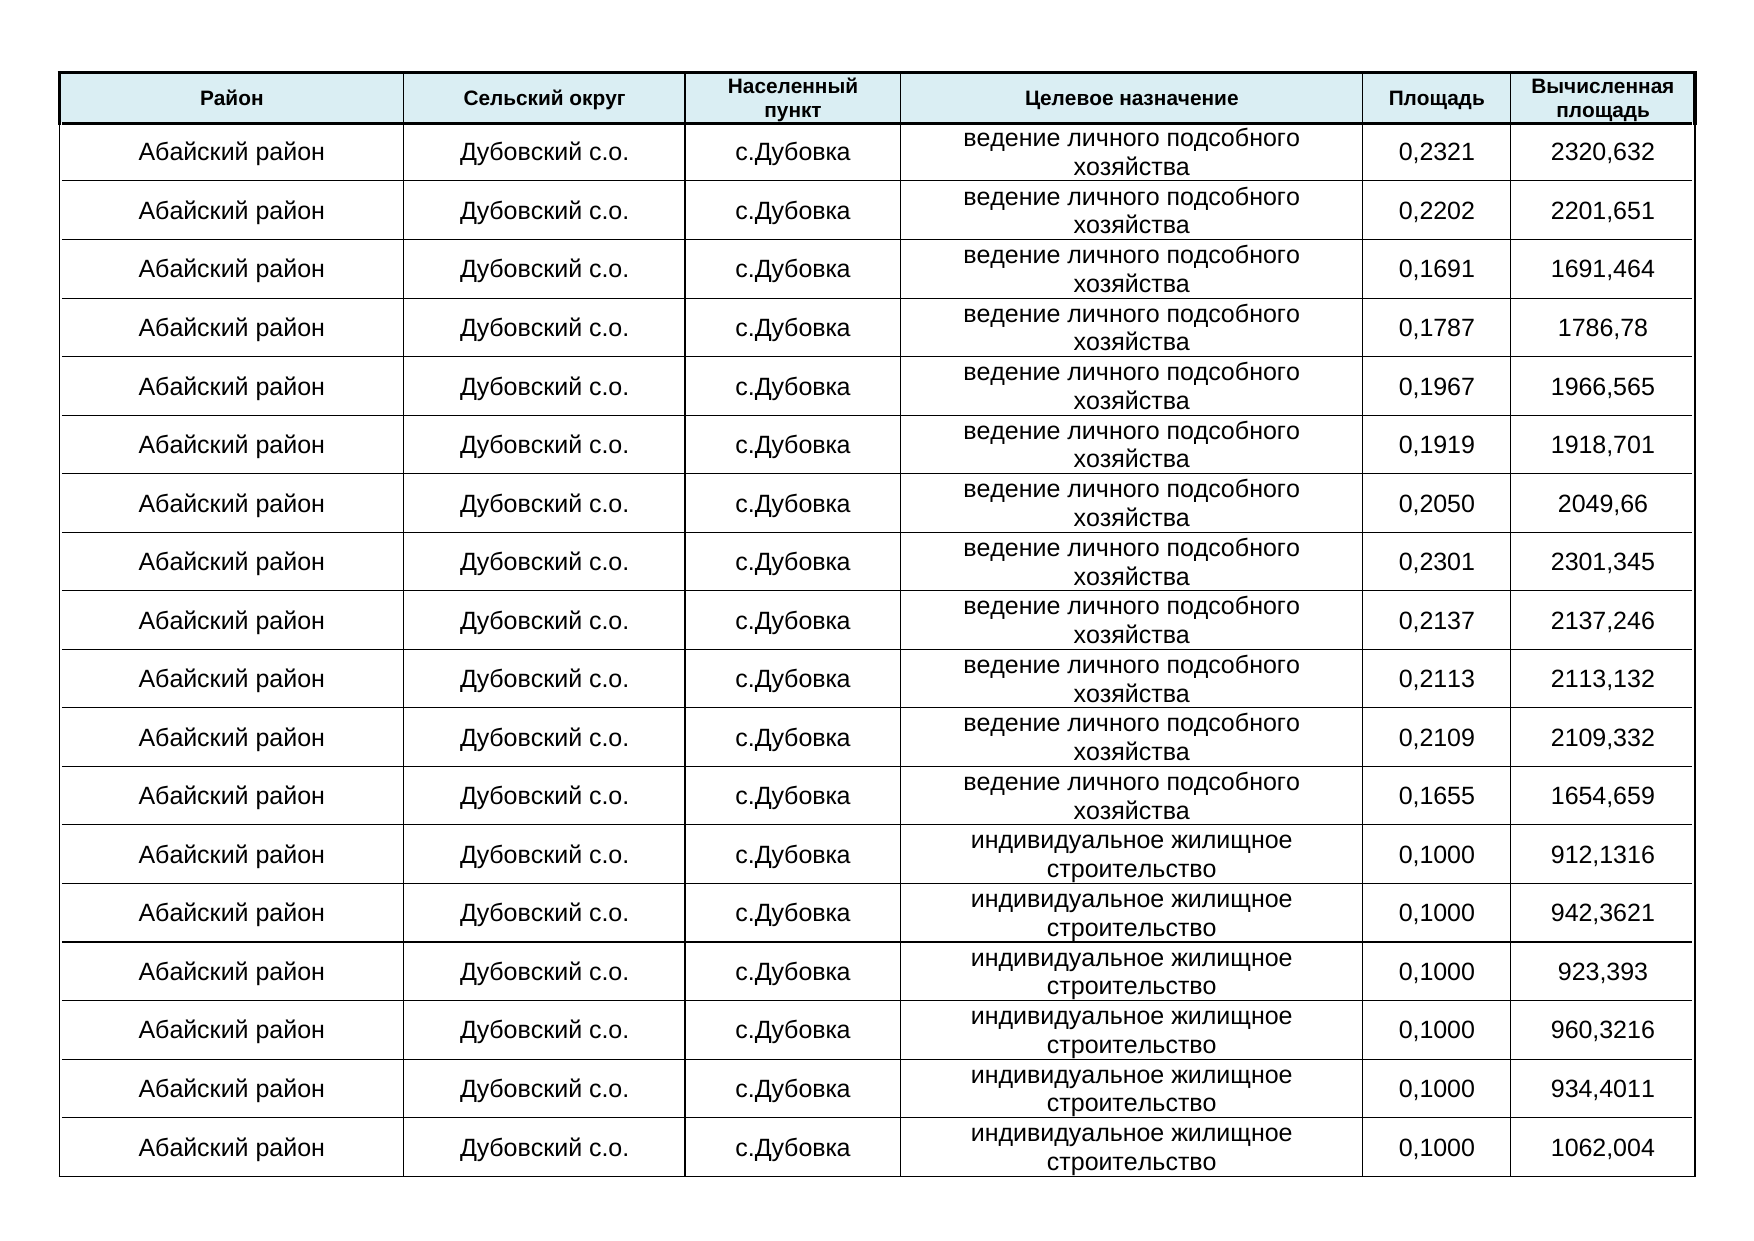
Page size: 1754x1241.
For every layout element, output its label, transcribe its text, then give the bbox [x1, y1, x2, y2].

table_cell индивидуальное жилищное строительство [901, 884, 1362, 941]
table_cell 0,1000 [1363, 1001, 1510, 1058]
table_cell Абайский район [60, 473, 403, 532]
table_cell Дубовский с.о. [404, 767, 684, 824]
table_cell ведение личного подсобного хозяйства [901, 650, 1362, 707]
table_cell 2320,632 [1511, 122, 1694, 180]
table_cell 2301,345 [1511, 532, 1694, 590]
table_cell Абайский район [60, 298, 403, 356]
table_cell 1062,004 [1511, 1117, 1694, 1176]
table_cell ведение личного подсобного хозяйства [901, 357, 1362, 414]
table_cell ведение личного подсобного хозяйства [901, 474, 1362, 532]
table_cell 2137,246 [1511, 590, 1694, 649]
table_cell 0,2137 [1363, 591, 1510, 649]
table_cell Абайский район [60, 180, 403, 239]
table_cell с.Дубовка [686, 299, 900, 356]
table_cell 0,1000 [1363, 1118, 1510, 1176]
table_cell с.Дубовка [686, 125, 900, 180]
table_cell 2109,332 [1511, 707, 1694, 766]
table_cell Дубовский с.о. [404, 474, 684, 532]
table_cell Абайский район [60, 1000, 403, 1058]
table_cell с.Дубовка [686, 943, 900, 1000]
table_cell с.Дубовка [686, 533, 900, 590]
table_cell Абайский район [60, 590, 403, 649]
table_header Площадь [1363, 74, 1510, 122]
table_cell 0,2321 [1363, 125, 1510, 180]
table_cell 0,1691 [1363, 240, 1510, 297]
table_cell Дубовский с.о. [404, 125, 684, 180]
table_cell ведение личного подсобного хозяйства [901, 299, 1362, 356]
table_cell с.Дубовка [686, 1001, 900, 1058]
table_cell с.Дубовка [686, 825, 900, 883]
table_cell 0,1967 [1363, 357, 1510, 414]
table_cell с.Дубовка [686, 240, 900, 297]
table_header Район [61, 74, 403, 122]
table_cell индивидуальное жилищное строительство [901, 943, 1362, 1000]
table_cell ведение личного подсобного хозяйства [901, 533, 1362, 590]
table_cell ведение личного подсобного хозяйства [901, 767, 1362, 824]
table_cell 0,1655 [1363, 767, 1510, 824]
table_cell 934,4011 [1511, 1059, 1694, 1117]
table_cell Дубовский с.о. [404, 884, 684, 941]
table_cell 1966,565 [1511, 356, 1694, 414]
table_cell Абайский район [60, 707, 403, 766]
table_cell ведение личного подсобного хозяйства [901, 416, 1362, 473]
table_cell Дубовский с.о. [404, 357, 684, 414]
table_cell Дубовский с.о. [404, 591, 684, 649]
table_cell с.Дубовка [686, 884, 900, 941]
table_cell 0,2202 [1363, 181, 1510, 239]
table_cell ведение личного подсобного хозяйства [901, 240, 1362, 297]
table_cell 0,1919 [1363, 416, 1510, 473]
table_cell 0,1000 [1363, 943, 1510, 1000]
table_cell Абайский район [60, 824, 403, 883]
table_cell 0,1000 [1363, 884, 1510, 941]
table_cell Дубовский с.о. [404, 1060, 684, 1117]
table_cell 0,1000 [1363, 1060, 1510, 1117]
table_cell с.Дубовка [686, 181, 900, 239]
table_cell Абайский район [60, 941, 403, 1000]
table_cell Абайский район [60, 1117, 403, 1176]
table_cell ведение личного подсобного хозяйства [901, 591, 1362, 649]
table_cell Дубовский с.о. [404, 299, 684, 356]
table_cell с.Дубовка [686, 1118, 900, 1176]
table_header Сельский округ [404, 74, 684, 122]
table_cell с.Дубовка [686, 416, 900, 473]
table_cell 912,1316 [1511, 824, 1694, 883]
table_cell Абайский район [60, 1059, 403, 1117]
table_cell индивидуальное жилищное строительство [901, 1118, 1362, 1176]
table_cell 1786,78 [1511, 298, 1694, 356]
table_cell индивидуальное жилищное строительство [901, 1060, 1362, 1117]
table_cell Абайский район [60, 883, 403, 941]
table_cell 0,1787 [1363, 299, 1510, 356]
table_cell 0,2113 [1363, 650, 1510, 707]
table_header Вычисленная площадь [1511, 74, 1693, 122]
table_cell Дубовский с.о. [404, 825, 684, 883]
table_cell ведение личного подсобного хозяйства [901, 125, 1362, 180]
table_cell Абайский район [60, 649, 403, 707]
table_cell с.Дубовка [686, 1060, 900, 1117]
table_cell с.Дубовка [686, 767, 900, 824]
table_cell с.Дубовка [686, 591, 900, 649]
table_cell 0,2050 [1363, 474, 1510, 532]
table_cell с.Дубовка [686, 357, 900, 414]
table_cell 0,2301 [1363, 533, 1510, 590]
table_cell Абайский район [60, 123, 403, 180]
table_cell ведение личного подсобного хозяйства [901, 181, 1362, 239]
table_cell 2113,132 [1511, 649, 1694, 707]
table_cell 1691,464 [1511, 239, 1694, 297]
table_cell 942,3621 [1511, 883, 1694, 941]
table_cell ведение личного подсобного хозяйства [901, 708, 1362, 766]
table_header Населенный пункт [686, 74, 900, 122]
table_cell 1918,701 [1511, 415, 1694, 473]
table_cell Дубовский с.о. [404, 533, 684, 590]
table_cell Дубовский с.о. [404, 416, 684, 473]
table_cell Абайский район [60, 239, 403, 297]
table_cell 1654,659 [1511, 766, 1694, 824]
table_cell Дубовский с.о. [404, 708, 684, 766]
table_cell Абайский район [60, 356, 403, 414]
table_cell Дубовский с.о. [404, 181, 684, 239]
table_cell Абайский район [60, 415, 403, 473]
table_cell с.Дубовка [686, 650, 900, 707]
table_cell 2201,651 [1511, 180, 1694, 239]
table_cell с.Дубовка [686, 474, 900, 532]
table_cell 2049,66 [1511, 473, 1694, 532]
table_cell Дубовский с.о. [404, 650, 684, 707]
table_cell 0,2109 [1363, 708, 1510, 766]
table_cell индивидуальное жилищное строительство [901, 1001, 1362, 1058]
table_cell Дубовский с.о. [404, 943, 684, 1000]
table_cell с.Дубовка [686, 708, 900, 766]
table_cell Абайский район [60, 766, 403, 824]
table_cell индивидуальное жилищное строительство [901, 825, 1362, 883]
table_header Целевое назначение [901, 74, 1362, 122]
table_cell Дубовский с.о. [404, 1001, 684, 1058]
table_cell Абайский район [60, 532, 403, 590]
table_cell Дубовский с.о. [404, 1118, 684, 1176]
table_cell 0,1000 [1363, 825, 1510, 883]
table_cell Дубовский с.о. [404, 240, 684, 297]
table_cell 923,393 [1511, 941, 1694, 1000]
table_cell 960,3216 [1511, 1000, 1694, 1058]
